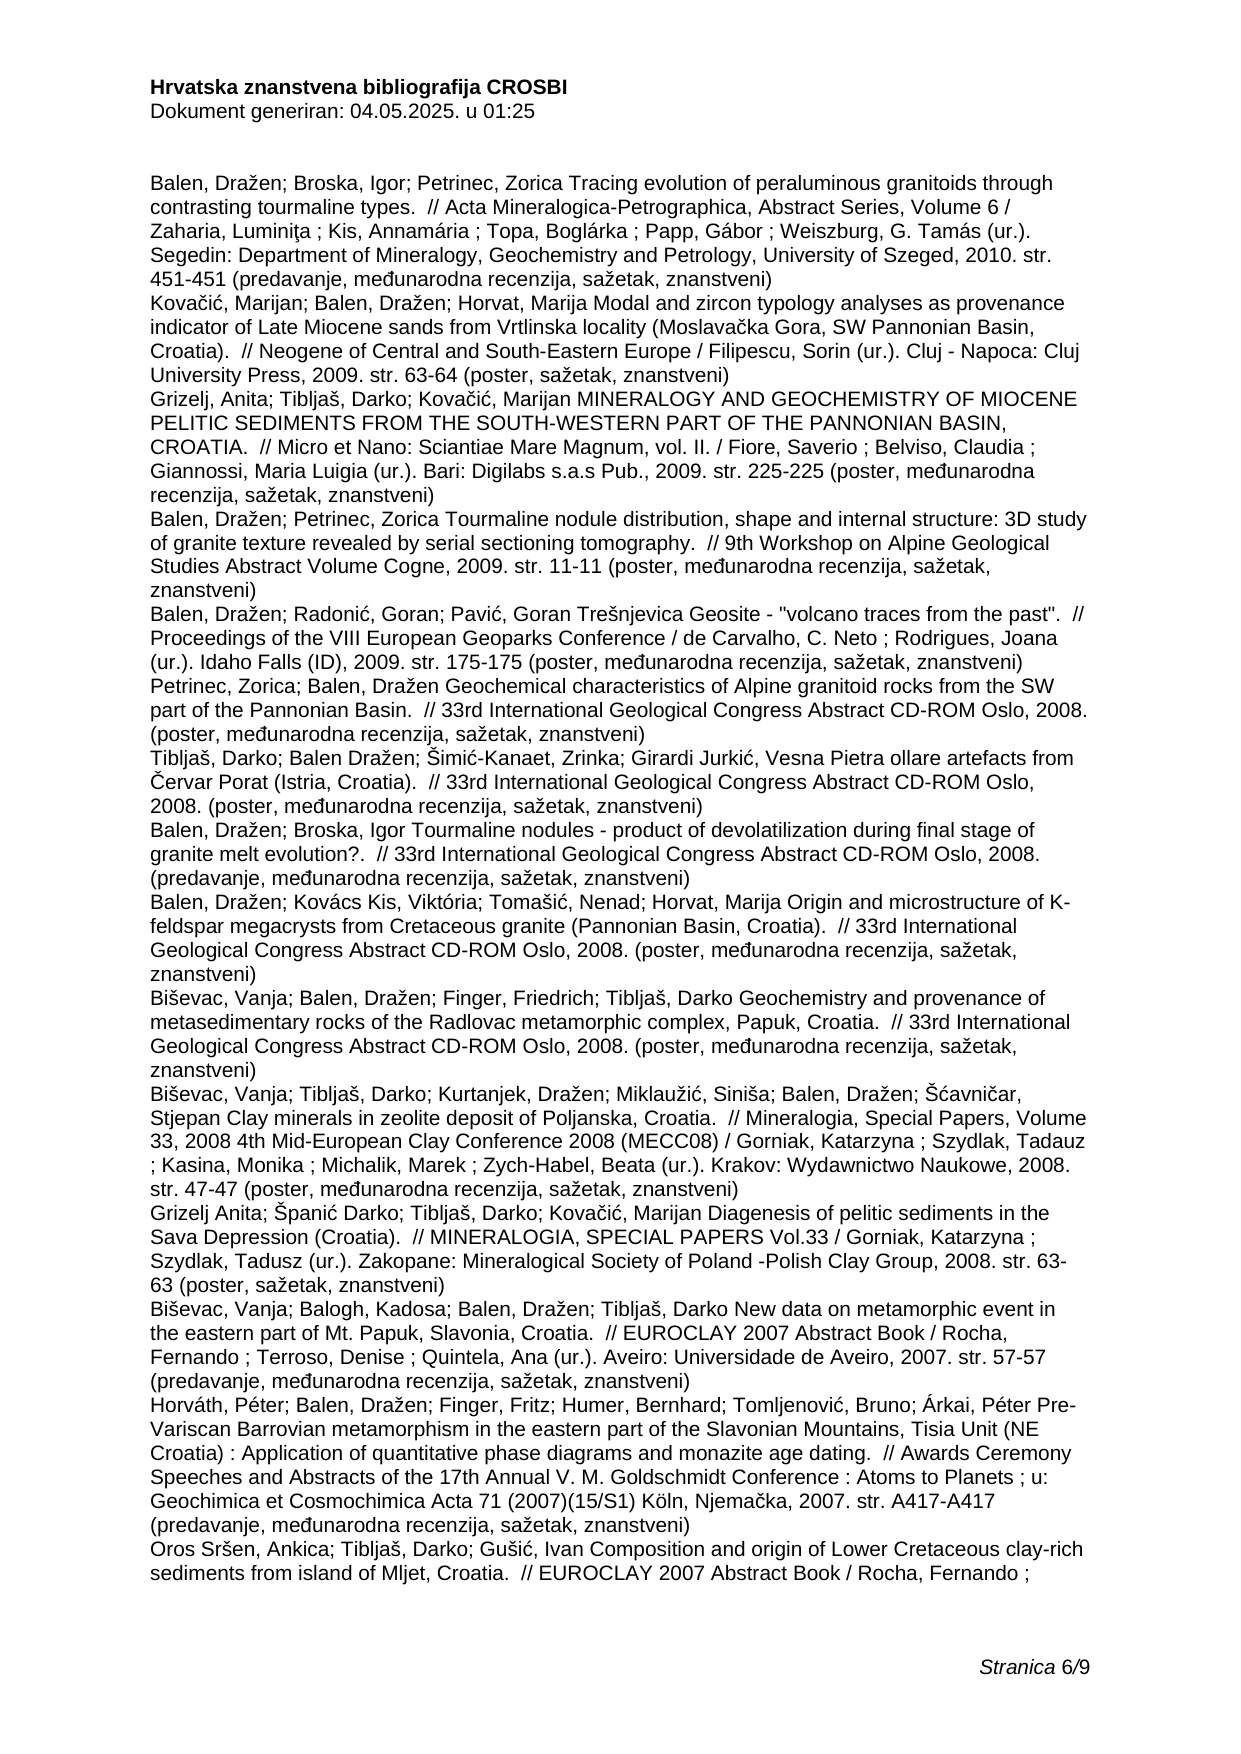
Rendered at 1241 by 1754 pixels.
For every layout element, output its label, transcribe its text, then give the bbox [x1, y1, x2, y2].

text Horváth, Péter; Balen, Dražen; Finger, Fritz; Humer, Bernhard; Tomljenović, Bruno; Árkai, Péter [150, 1393, 1090, 1537]
text Grizelj Anita; Španić Darko; Tibljaš, Darko; Kovačić, Marijan [150, 1201, 1090, 1297]
text Biševac, Vanja; Balen, Dražen; Finger, Friedrich; Tibljaš, Darko [150, 986, 1090, 1081]
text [150, 1537, 1090, 1584]
text Balen, Dražen; Petrinec, Zorica [150, 506, 1090, 602]
text Balen, Dražen; Broska, Igor [150, 818, 1090, 890]
text Biševac, Vanja; Tibljaš, Darko; Kurtanjek, Dražen; Miklaužić, Siniša; Balen, Dražen; Šćavničar, Stjepan [150, 1081, 1090, 1201]
text Grizelj, Anita; Tibljaš, Darko; Kovačić, Marijan [150, 387, 1090, 506]
text Petrinec, Zorica; Balen, Dražen [150, 674, 1090, 746]
text Kovačić, Marijan; Balen, Dražen; Horvat, Marija [150, 291, 1090, 387]
text Balen, Dražen; Broska, Igor; Petrinec, Zorica [150, 171, 1090, 291]
text Balen, Dražen; Kovács Kis, Viktória; Tomašić, Nenad; Horvat, Marija [150, 890, 1090, 986]
text Tibljaš, Darko; Balen Dražen; Šimić-Kanaet, Zrinka; Girardi Jurkić, Vesna [150, 746, 1090, 818]
text Biševac, Vanja; Balogh, Kadosa; Balen, Dražen; Tibljaš, Darko [150, 1297, 1090, 1393]
text Balen, Dražen; Radonić, Goran; Pavić, Goran [150, 602, 1090, 674]
